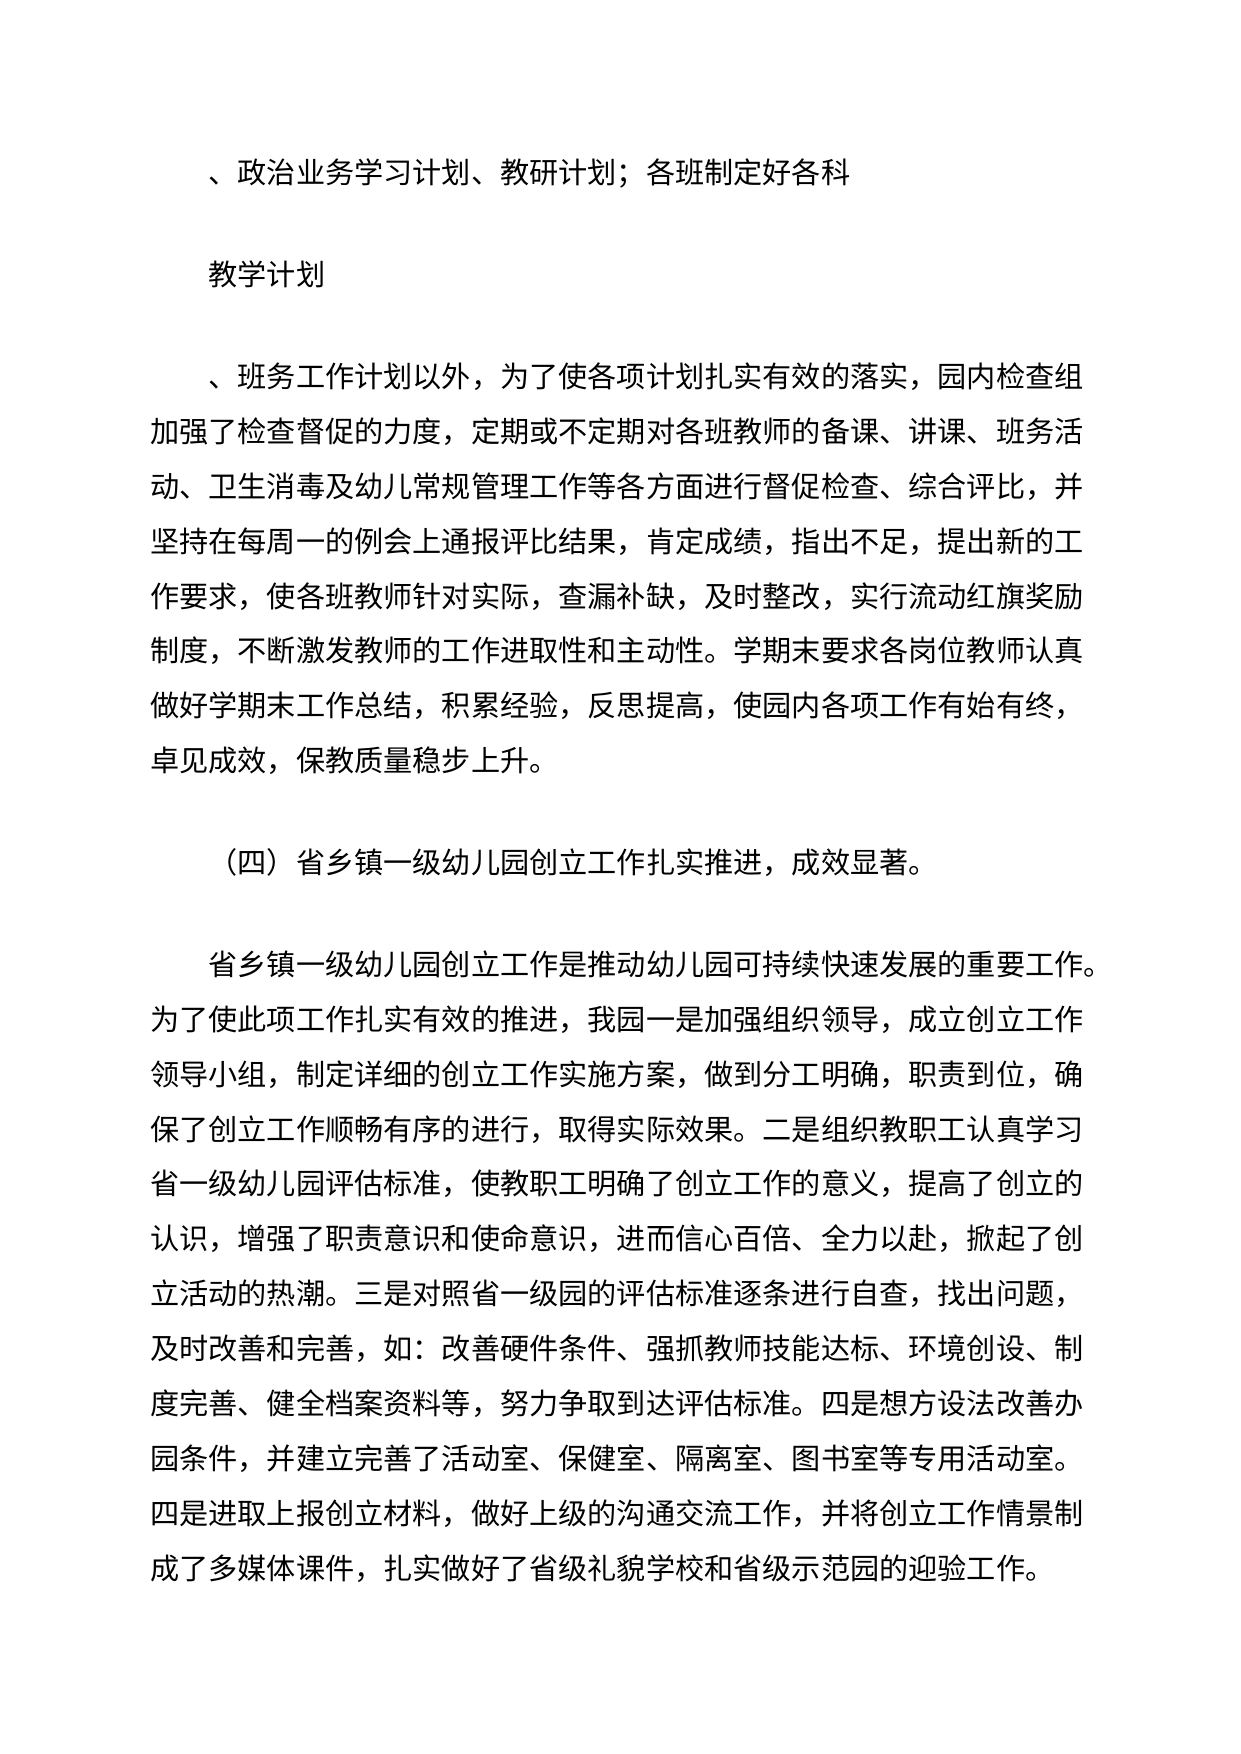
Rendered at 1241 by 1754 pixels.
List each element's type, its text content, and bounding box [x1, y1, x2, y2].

text （四）省乡镇一级幼儿园创立工作扎实推进，成效显著。 [150, 839, 1090, 882]
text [150, 941, 1090, 1587]
text 、政治业务学习计划、教研计划；各班制定好各科 [150, 150, 1090, 192]
text 教学计划 [150, 252, 1090, 294]
text 、班务工作计划以外，为了使各项计划扎实有效的落实，园内检查组加强了检查督促的力度，定期或不定期对各班教师的备课、讲课、班务活动、卫生消毒及幼儿常规管理工作等各方面进行督促检查、综合评比，并坚持在每周一的例会上通报评比结果，肯定成绩，指出不足，提出新的工作要求，使各班教师针对实际，查漏补缺，及时整改，实行流动红旗奖励制度，不断激发教师的工作进取性和主动性。学期末要求各岗位教师认真做好学期末工作总结，积累经验，反思提高，使园内各项工作有始有终，卓见成效，保教质量稳步上升。 [150, 353, 1090, 780]
